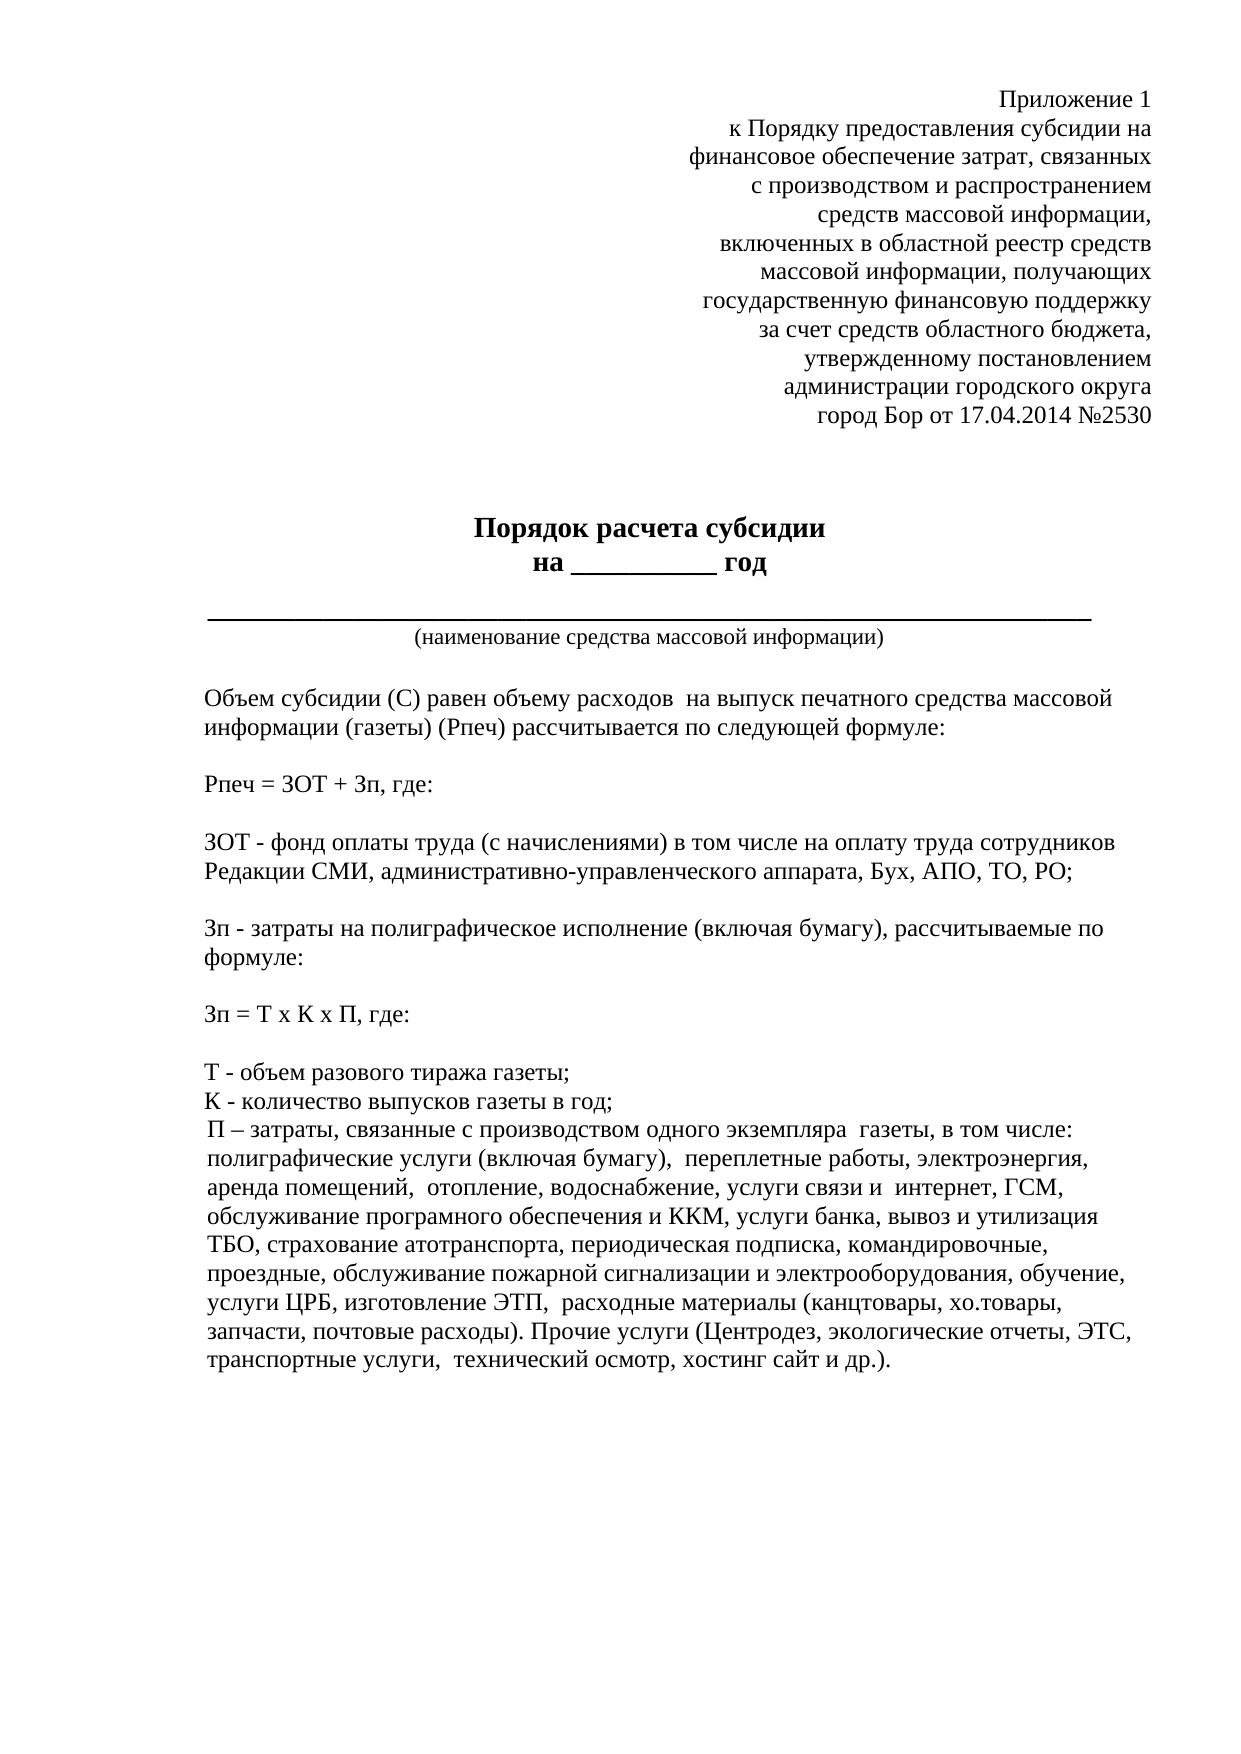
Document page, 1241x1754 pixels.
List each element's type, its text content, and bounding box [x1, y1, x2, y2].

title город Бор от 17.04.2014 №2530 [561, 400, 1152, 429]
text П – затраты, связанные с производством одного экземпляра газеты, в том числе: полиграфические услуги (включая бумагу), переплетные работы, электроэнергия, аренда помещений, отопление, водоснабжение, услуги связи и интернет, ГСМ, обслуживание програмного обеспечения и ККМ, услуги банка, вывоз и утилизация ТБО, страхование атотранспорта, периодическая подписка, командировочные, проездные, обслуживание пожарной сигнализации и электрооборудования, обучение, услуги ЦРБ, изготовление ЭТП, расходные материалы (канцтовары, хо.товары, запчасти, почтовые расходы). Прочие услуги (Центродез, экологические отчеты, ЭТС, транспортные услуги, технический осмотр, хостинг сайт и др.). [207, 1114, 1152, 1373]
title к Порядку предоставления субсидии на финансовое обеспечение затрат, связанных [650, 113, 1152, 170]
text _____________________________________________________________ [148, 590, 1151, 623]
text Редакции СМИ, административно-управленческого аппарата, Бух, АПО, ТО, РО; [148, 856, 1152, 884]
text Т - объем разового тиража газеты; [148, 1057, 1152, 1086]
title администрации городского округа [561, 371, 1152, 400]
text (наименование средства массовой информации) [148, 623, 1151, 650]
text Зп - затраты на полиграфическое исполнение (включая бумагу), рассчитываемые по [148, 913, 1152, 942]
text Объем субсидии (С) равен объему расходов на выпуск печатного средства массовой [148, 683, 1152, 712]
text К - количество выпусков газеты в год; [148, 1086, 1152, 1114]
text ЗОТ - фонд оплаты труда (с начислениями) в том числе на оплату труда сотрудников [148, 827, 1152, 856]
text формуле: [148, 942, 1152, 971]
text Приложение 1 [620, 89, 1151, 113]
text Порядок расчета субсидии [148, 510, 1152, 544]
text информации (газеты) (Рпеч) рассчитывается по следующей формуле: [148, 712, 1152, 741]
title с производством и распространением средств массовой информации, включенных в областной реестр средств массовой информации, получающих государственную финансовую поддержку за счет средств областного бюджета, утвержденному постановлением [679, 170, 1152, 371]
text Зп = Т x К x П, где: [148, 999, 1152, 1028]
text на __________ год [148, 544, 1152, 577]
text Рпеч = ЗОТ + Зп, где: [148, 769, 1152, 798]
